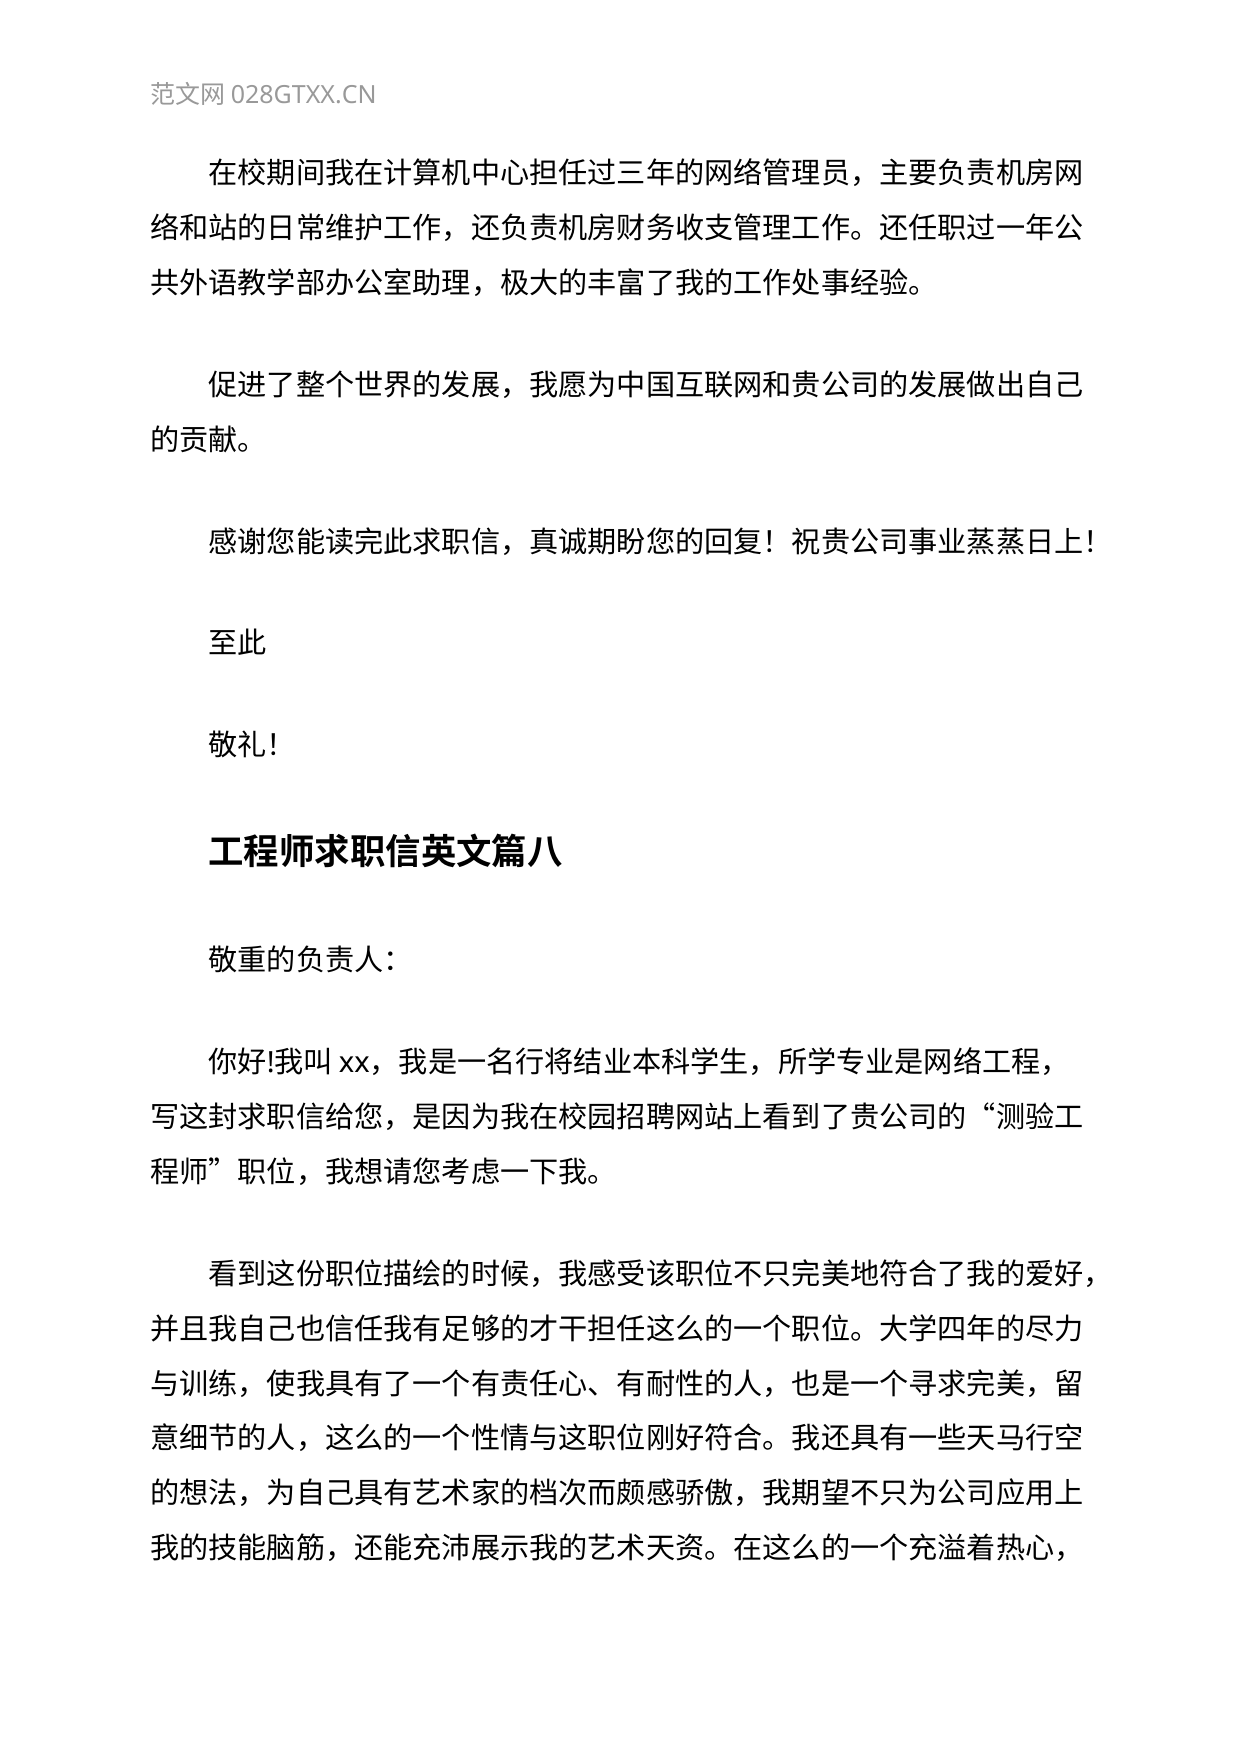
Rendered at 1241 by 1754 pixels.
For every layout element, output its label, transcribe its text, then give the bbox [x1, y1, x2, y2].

text 促进了整个世界的发展，我愿为中国互联网和贵公司的发展做出自己的贡献。 [150, 362, 1090, 459]
text 至此 [150, 620, 1090, 662]
text 你好!我叫xx，我是一名行将结业本科学生，所学专业是网络工程，写这封求职信给您，是因为我在校园招聘网站上看到了贵公司的“测验工程师”职位，我想请您考虑一下我。 [150, 1039, 1090, 1191]
text 在校期间我在计算机中心担任过三年的网络管理员，主要负责机房网络和站的日常维护工作，还负责机房财务收支管理工作。还任职过一年公共外语教学部办公室助理，极大的丰富了我的工作处事经验。 [150, 150, 1090, 302]
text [150, 1250, 1090, 1567]
text 感谢您能读完此求职信，真诚期盼您的回复！祝贵公司事业蒸蒸日上！ [150, 518, 1090, 561]
text 敬重的负责人： [150, 937, 1090, 979]
text 工程师求职信英文篇八 [150, 823, 1090, 875]
text 敬礼！ [150, 722, 1090, 764]
